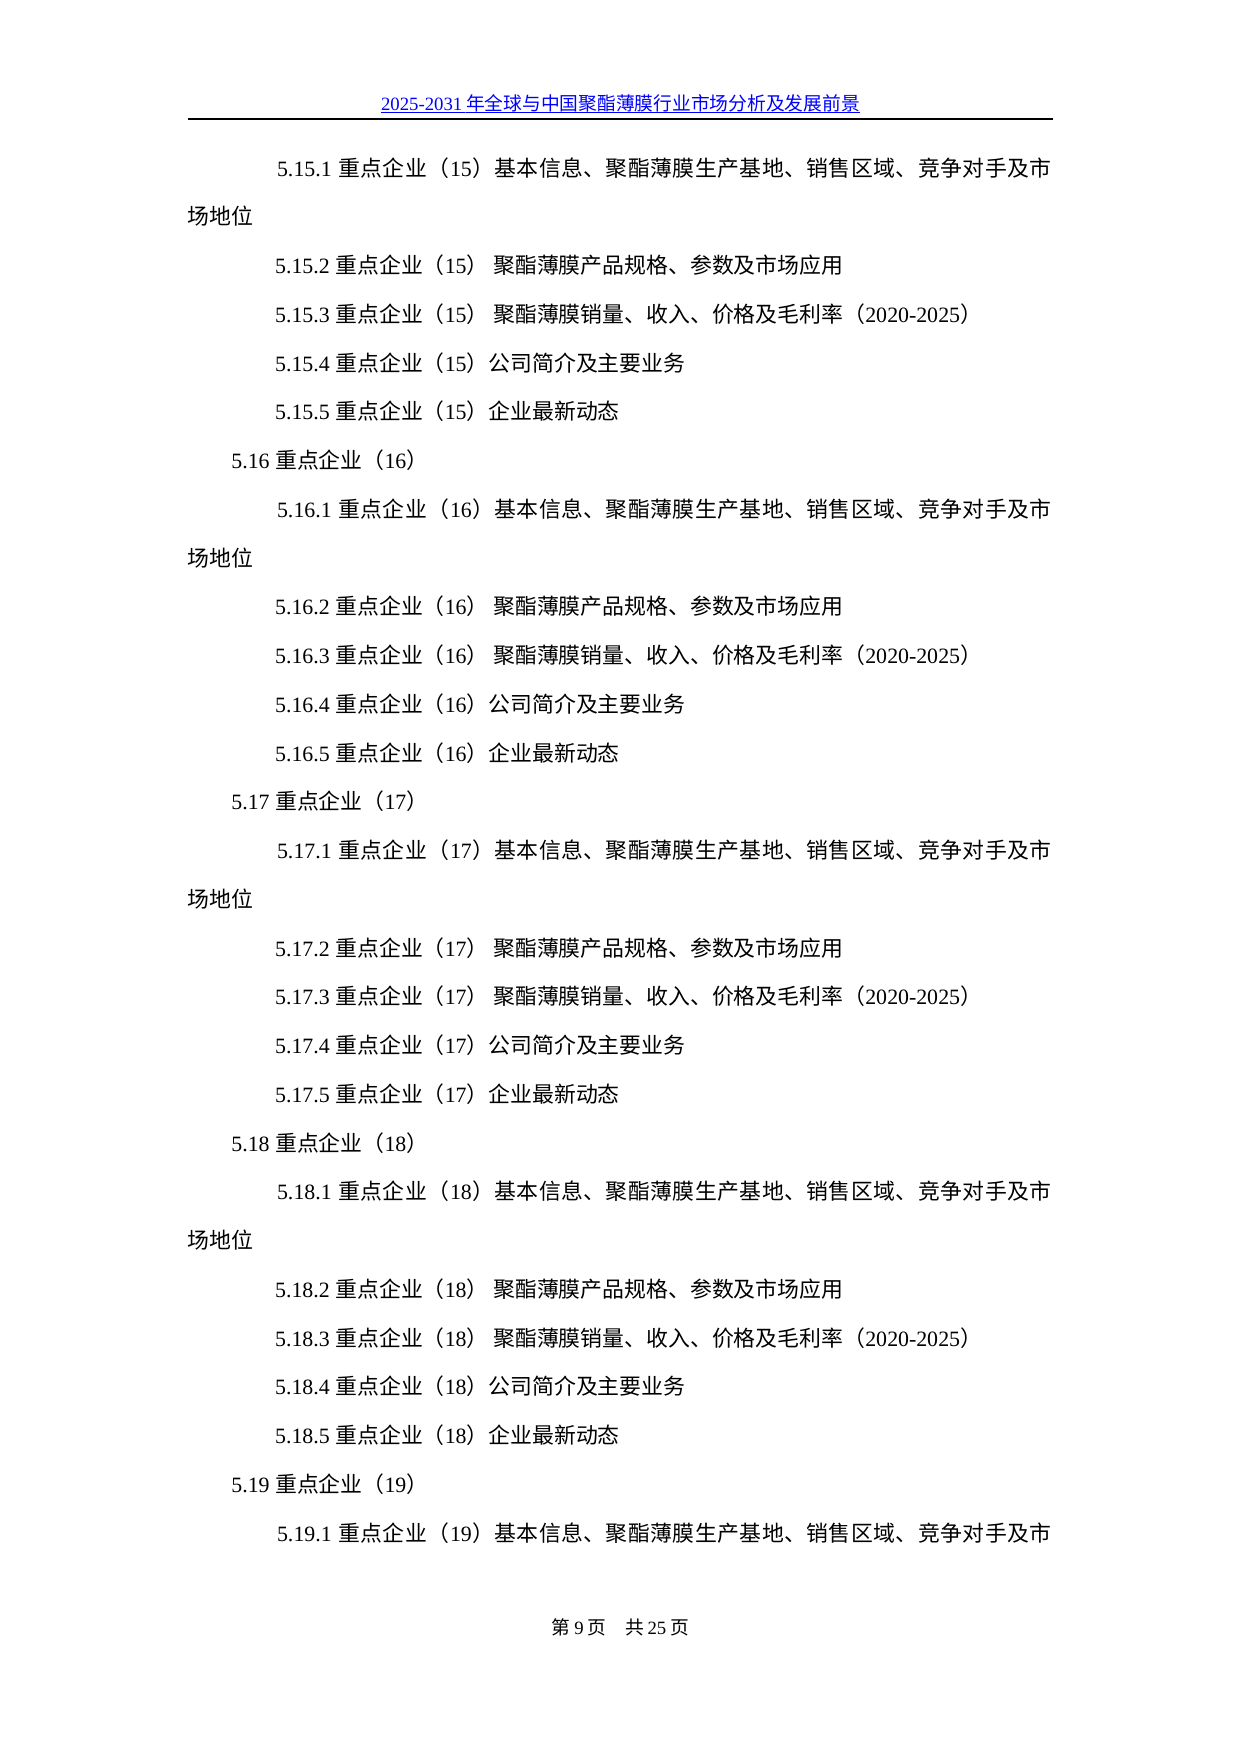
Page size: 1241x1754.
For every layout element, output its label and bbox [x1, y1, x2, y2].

text [187, 150, 1053, 1548]
